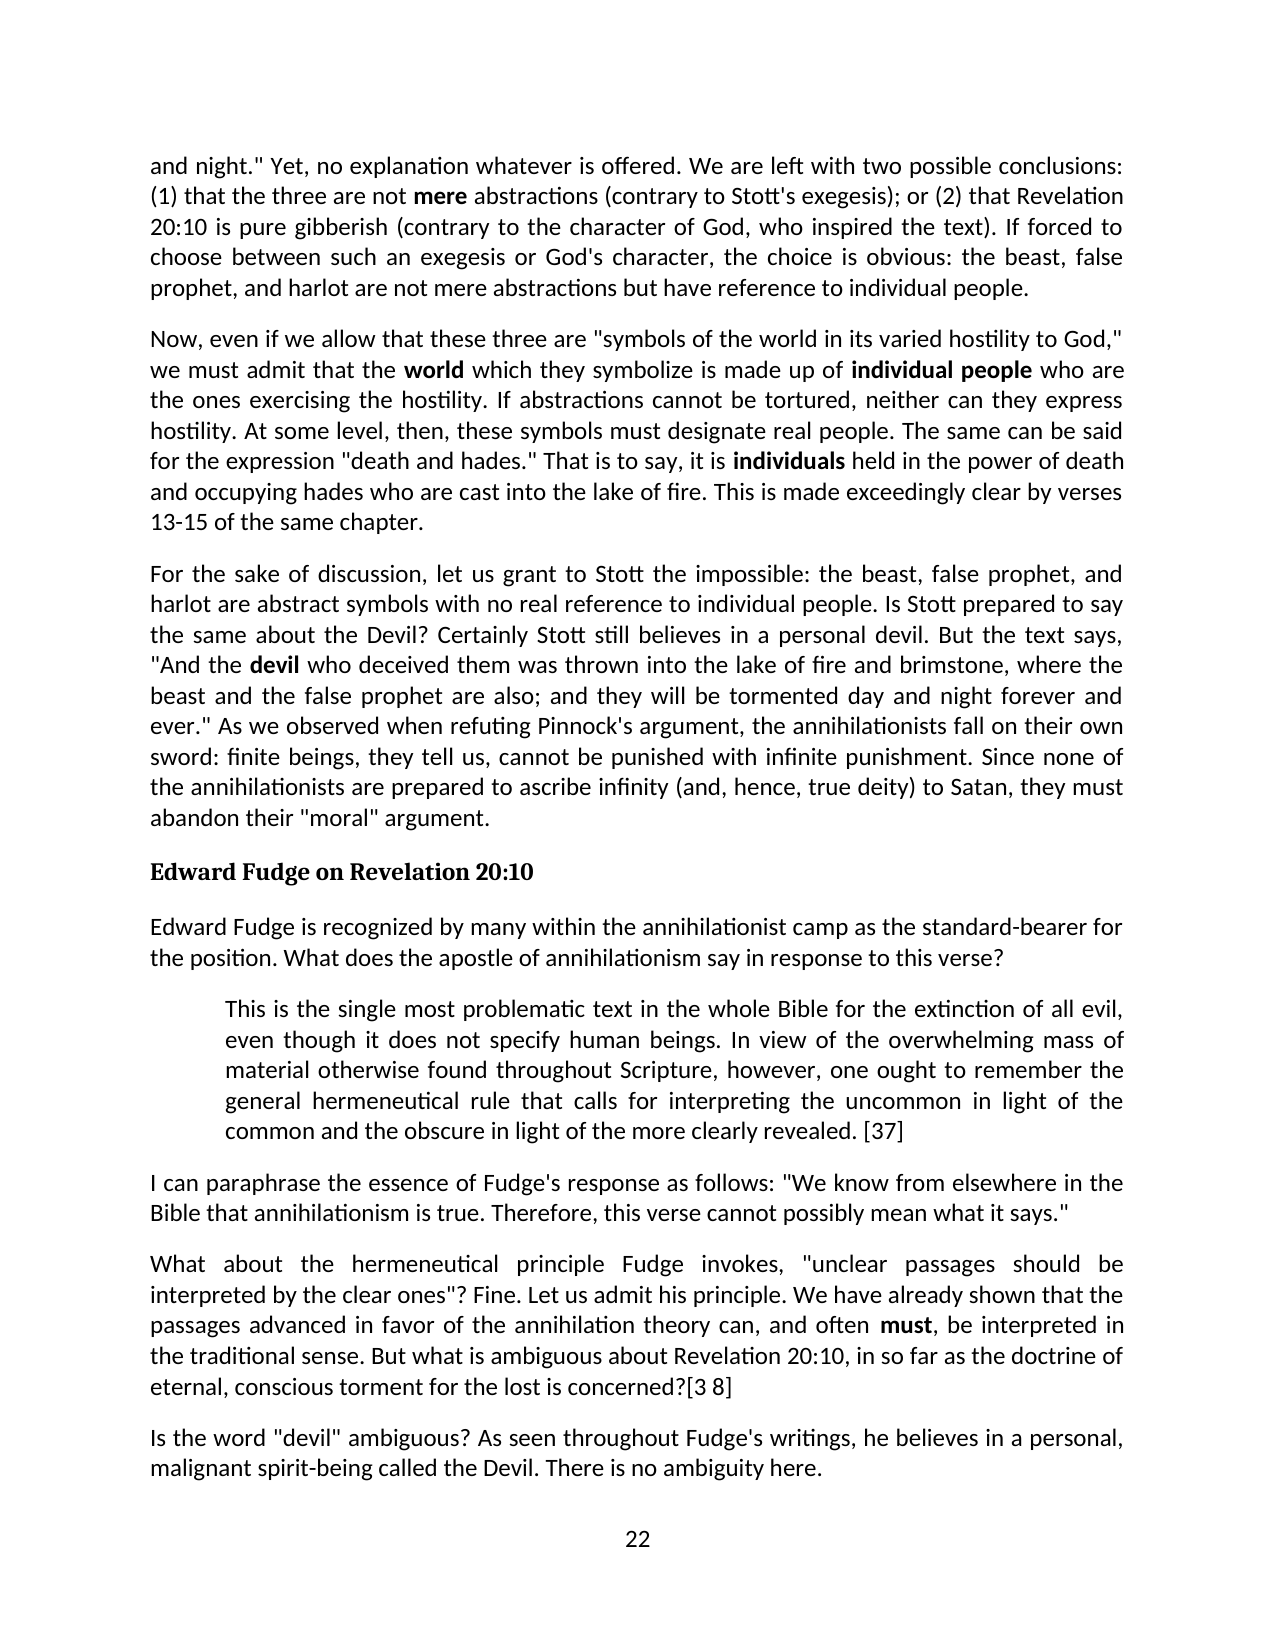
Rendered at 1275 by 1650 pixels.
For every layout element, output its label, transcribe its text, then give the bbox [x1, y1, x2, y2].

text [150, 150, 1125, 303]
text For the sake of discussion, let us grant to Stott the impossible: the beast, false prophet, and harlot are abstract symbols with no real reference to individual people. Is Stott prepared to say the same about the Devil? Certainly Stott still believes in a personal devil. But the text says, "And the devil who deceived them was thrown into the lake of fire and brimstone, where the beast and the false prophet are also; and they will be tormented day and night forever and ever." As we observed when refuting Pinnock's argument, the annihilationists fall on their own sword: finite beings, they tell us, cannot be punished with infinite punishment. Since none of the annihilationists are prepared to ascribe infinity (and, hence, true deity) to Satan, they must abandon their "moral" argument. [150, 558, 1125, 833]
text Is the word "devil" ambiguous? As seen throughout Fudge's writings, he believes in a personal, malignant spirit-being called the Devil. There is no ambiguity here. [150, 1422, 1125, 1483]
text Edward Fudge is recognized by many within the annihilationist camp as the standard-bearer for the position. What does the apostle of annihilationism say in response to this verse? [150, 911, 1125, 972]
text I can paraphrase the essence of Fudge's response as follows: "We know from elsewhere in the Bible that annihilationism is true. Therefore, this verse cannot possibly mean what it says." [150, 1167, 1125, 1228]
text Now, even if we allow that these three are "symbols of the world in its varied hostility to God," we must admit that the world which they symbolize is made up of individual people who are the ones exercising the hostility. If abstractions cannot be tortured, neither can they express hostility. At some level, then, these symbols must designate real people. The same can be said for the expression "death and hades." That is to say, it is individuals held in the power of death and occupying hades who are cast into the lake of fire. This is made exceedingly clear by verses 13-15 of the same chapter. [150, 323, 1125, 537]
text This is the single most problematic text in the whole Bible for the extinction of all evil, even though it does not specify human beings. In view of the overwhelming mass of material otherwise found throughout Scripture, however, one ought to remember the general hermeneutical rule that calls for interpreting the uncommon in light of the common and the obscure in light of the more clearly revealed. [37] [225, 993, 1125, 1146]
text What about the hermeneutical principle Fudge invokes, "unclear passages should be interpreted by the clear ones"? Fine. Let us admit his principle. We have already shown that the passages advanced in favor of the annihilation theory can, and often must, be interpreted in the traditional sense. But what is ambiguous about Revelation 20:10, in so far as the doctrine of eternal, conscious torment for the lost is concerned?[3 8] [150, 1248, 1125, 1401]
subtitle Edward Fudge on Revelation 20:10 [150, 858, 1125, 886]
